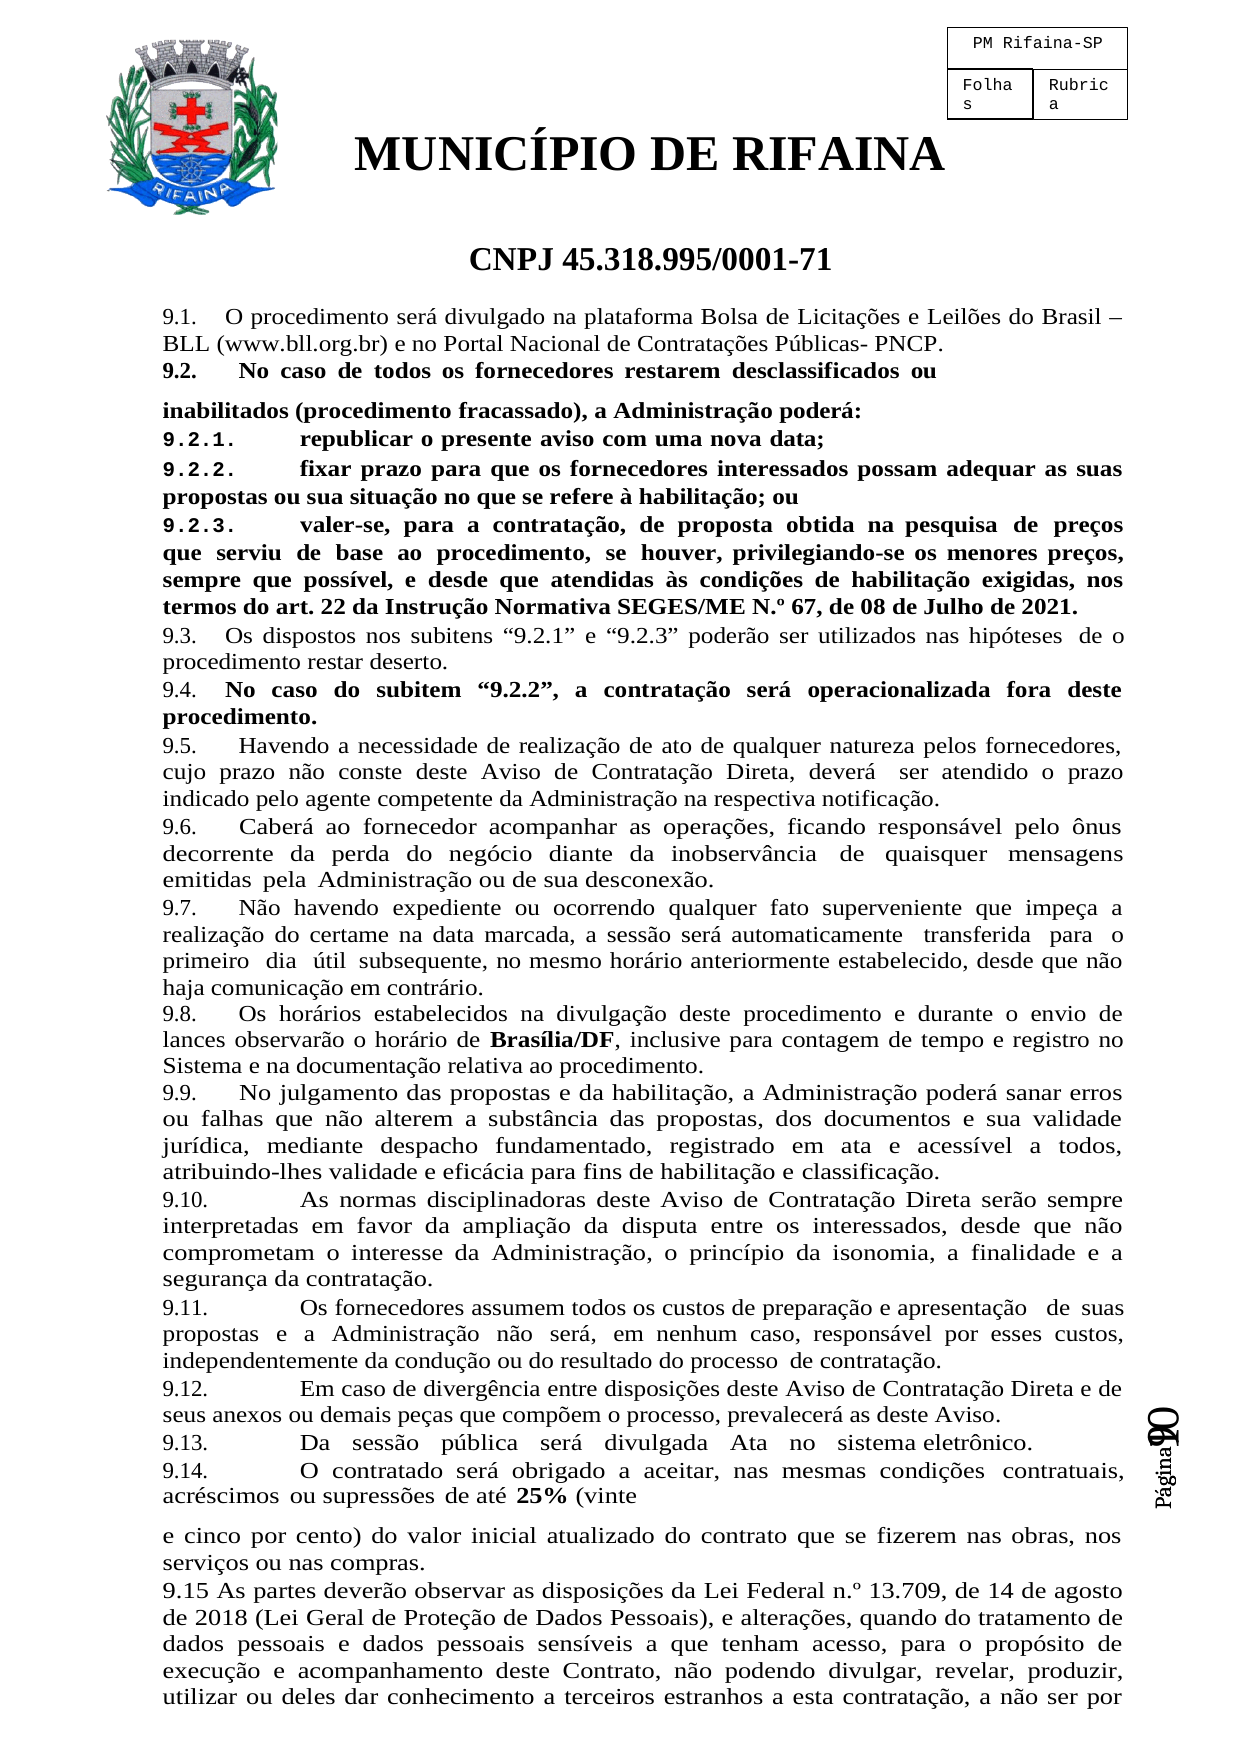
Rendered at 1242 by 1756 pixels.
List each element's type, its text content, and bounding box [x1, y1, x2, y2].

list Os horários estabelecidos na divulgação deste procedimento e durante o envio de lances observarão o horário de Brasília/DF, inclusive para contagem de tempo e registro no Sistema e na documentação relativa ao procedimento. [162, 1000, 1124, 1079]
list No caso do subitem “9.2.2”, a contratação será operacionalizada fora deste procedimento. [162, 677, 1123, 729]
list Havendo a necessidade de realização de ato de qualquer natureza pelos fornecedores, cujo prazo não conste deste Aviso de Contratação Direta, deverá ser atendido o prazo indicado pelo agente competente da Administração na respectiva notificação. [162, 732, 1124, 811]
list As normas disciplinadoras deste Aviso de Contratação Direta serão sempre interpretadas em favor da ampliação da disputa entre os interessados, desde que não comprometam o interesse da Administração, o princípio da isonomia, a finalidade e a segurança da contratação. [162, 1186, 1124, 1292]
list fixar prazo para que os fornecedores interessados possam adequar as suas propostas ou sua situação no que se refere à habilitação; ou [162, 455, 1124, 509]
list Os dispostos nos subitens “9.2.1” e “9.2.3” poderão ser utilizados nas hipóteses de o procedimento restar deserto. [162, 622, 1124, 675]
list Os fornecedores assumem todos os custos de preparação e apresentação de suas propostas e a Administração não será, em nenhum caso, responsável por esses custos, independentemente da condução ou do resultado do processo de contratação. [162, 1294, 1124, 1373]
list No caso de todos os fornecedores restarem desclassificados ou [162, 357, 1168, 383]
text e cinco por cento) do valor inicial atualizado do contrato que se fizerem nas obras, nos serviços ou nas compras. [162, 1523, 1124, 1575]
text inabilitados (procedimento fracassado), a Administração poderá: [162, 397, 1168, 423]
picture [105, 36, 278, 215]
list Não havendo expediente ou ocorrendo qualquer fato superveniente que impeça a realização do certame na data marcada, a sessão será automaticamente transferida para o primeiro dia útil subsequente, no mesmo horário anteriormente estabelecido, desde que não haja comunicação em contrário. [162, 894, 1124, 1000]
list O contratado será obrigado a aceitar, nas mesmas condições contratuais, acréscimos ou supressões de até 25% (vinte [162, 1458, 1124, 1509]
list valer-se, para a contratação, de proposta obtida na pesquisa de preços que serviu de base ao procedimento, se houver, privilegiando-se os menores preços, sempre que possível, e desde que atendidas às condições de habilitação exigidas, nos termos do art. 22 da Instrução Normativa SEGES/ME N.º 67, de 08 de Julho de 2021. [162, 511, 1124, 620]
list republicar o presente aviso com uma nova data; [162, 425, 1168, 453]
list Da sessão pública será divulgada Ata no sistema eletrônico. [162, 1429, 1136, 1456]
list Caberá ao fornecedor acompanhar as operações, ficando responsável pelo ônus decorrente da perda do negócio diante da inobservância de quaisquer mensagens emitidas pela Administração ou de sua desconexão. [162, 813, 1124, 892]
list Em caso de divergência entre disposições deste Aviso de Contratação Direta e de seus anexos ou demais peças que compõem o processo, prevalecerá as deste Aviso. [162, 1375, 1124, 1428]
list O procedimento será divulgado na plataforma Bolsa de Licitações e Leilões do Brasil – BLL (www.bll.org.br) e no Portal Nacional de Contratações Públicas- PNCP. [162, 303, 1124, 356]
list No julgamento das propostas e da habilitação, a Administração poderá sanar erros ou falhas que não alterem a substância das propostas, dos documentos e sua validade jurídica, mediante despacho fundamentado, registrado em ata e acessível a todos, atribuindo-lhes validade e eficácia para fins de habilitação e classificação. [162, 1079, 1124, 1184]
